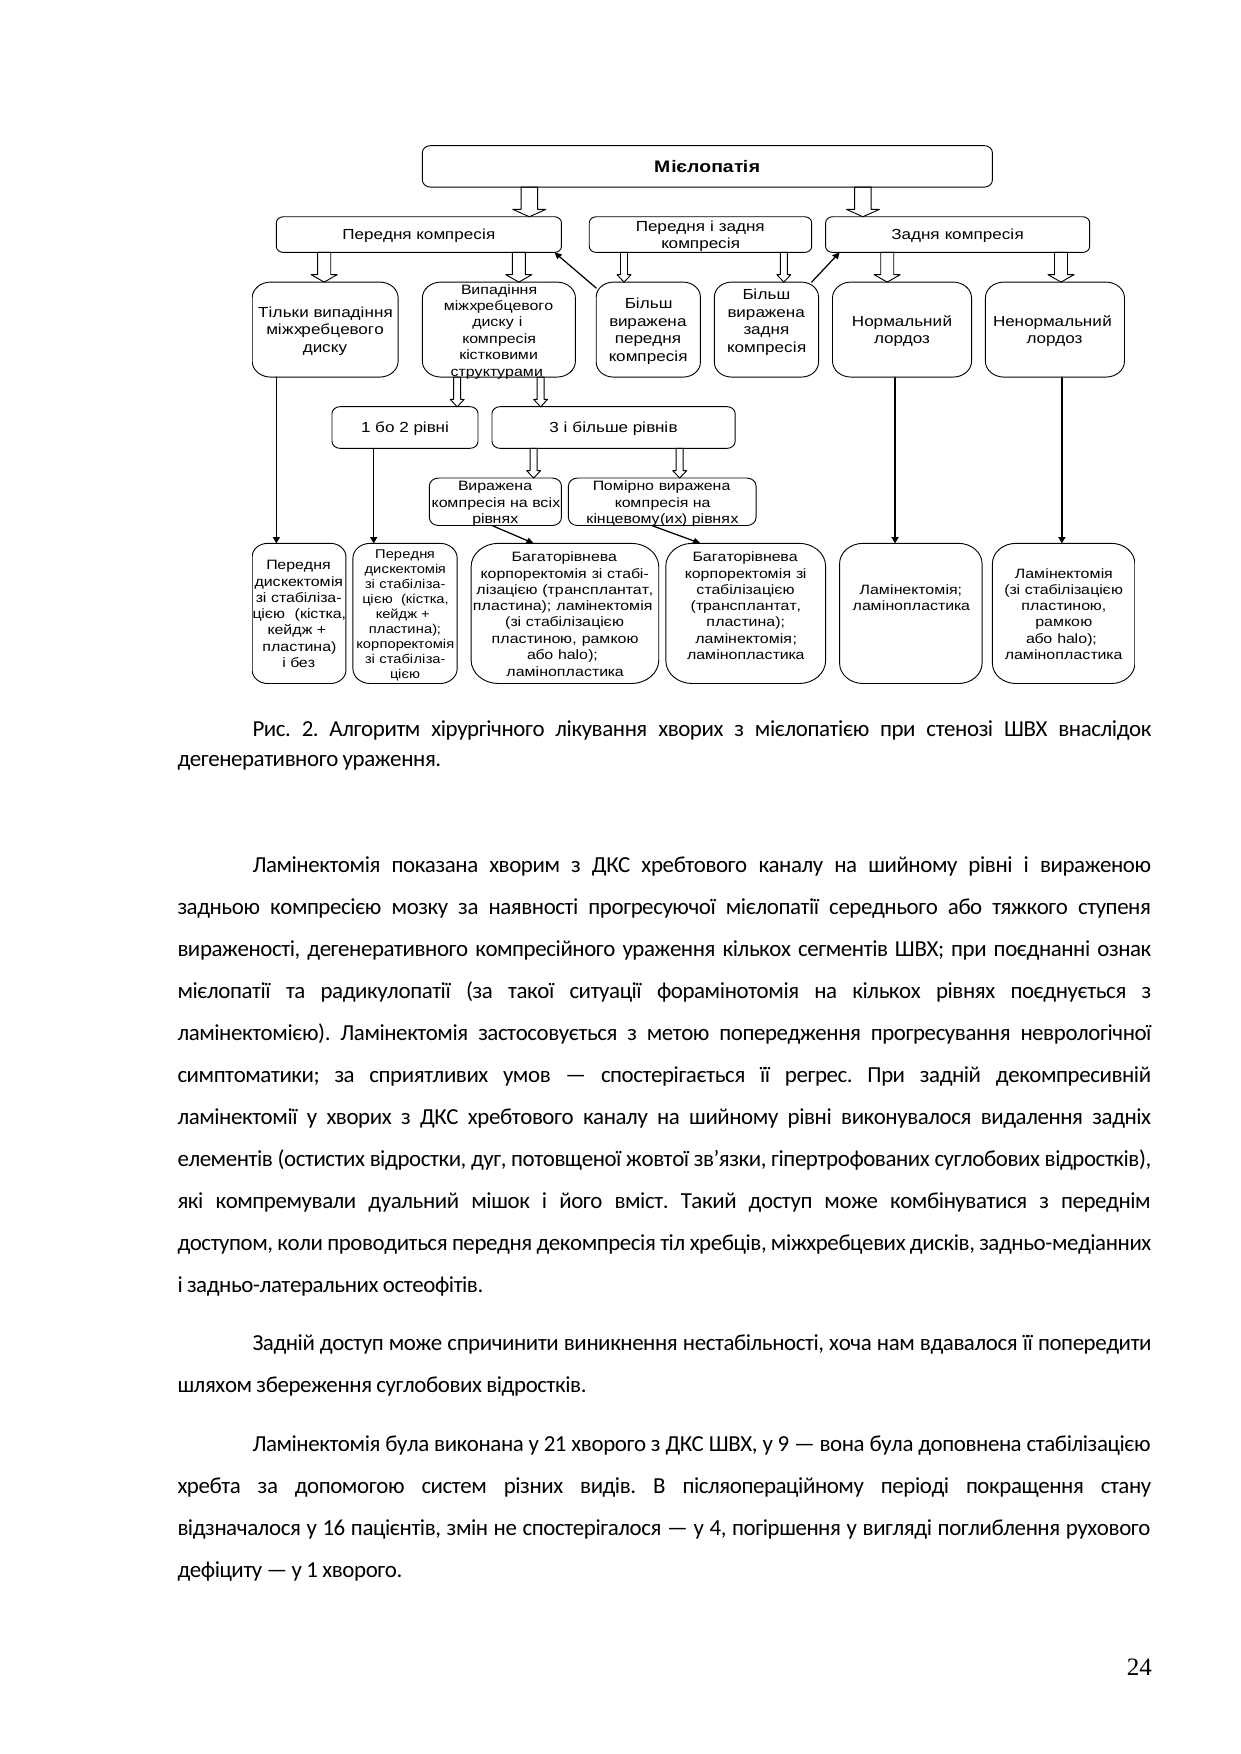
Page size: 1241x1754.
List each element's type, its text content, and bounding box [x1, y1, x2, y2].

text Ламінектомія показана хворим з ДКС хребтового каналу на шийному рівні і вираженою задньою компресією мозку за наявності прогресуючої мієлопатії середнього або тяжкого ступеня вираженості, дегенеративного компресійного ураження кількох сегментів ШВХ; при поєднанні ознак мієлопатії та радикулопатії (за такої ситуації форамінотомія на кількох рівнях поєднується з ламінектомією). Ламінектомія застосовується з метою попередження прогресування неврологічної симптоматики; за сприятливих умов — спостерігається її регрес. При задній декомпресивній ламінектомії у хворих з ДКС хребтового каналу на шийному рівні виконувалося видалення задніх елементів (остистих відростки, дуг, потовщеної жовтої зв’язки, гіпертрофованих суглобових відростків), які компремували дуальний мішок і його вміст. Такий доступ може комбінуватися з переднім доступом, коли проводиться передня декомпресія тіл хребців, міжхребцевих дисків, задньо-медіанних і задньо-латеральних остеофітів. [177, 850, 1152, 1298]
text Ламінектомія була виконана у 21 хворого з ДКС ШВХ, у 9 — вона була доповнена стабілізацією хребта за допомогою систем різних видів. В післяопераційному періоді покращення стану відзначалося у 16 пацієнтів, змін не спостерігалося — у 4, погіршення у вигляді поглиблення рухового дефіциту — у 1 хворого. [177, 1429, 1152, 1583]
text Рис. 2. Алгоритм хірургічного лікування хворих з мієлопатією при стенозі ШВХ внаслідок дегенеративного ураження. [177, 714, 1152, 772]
text Задній доступ може спричинити виникнення нестабільності, хоча нам вдавалося її попередити шляхом збереження суглобових відростків. [177, 1328, 1152, 1398]
